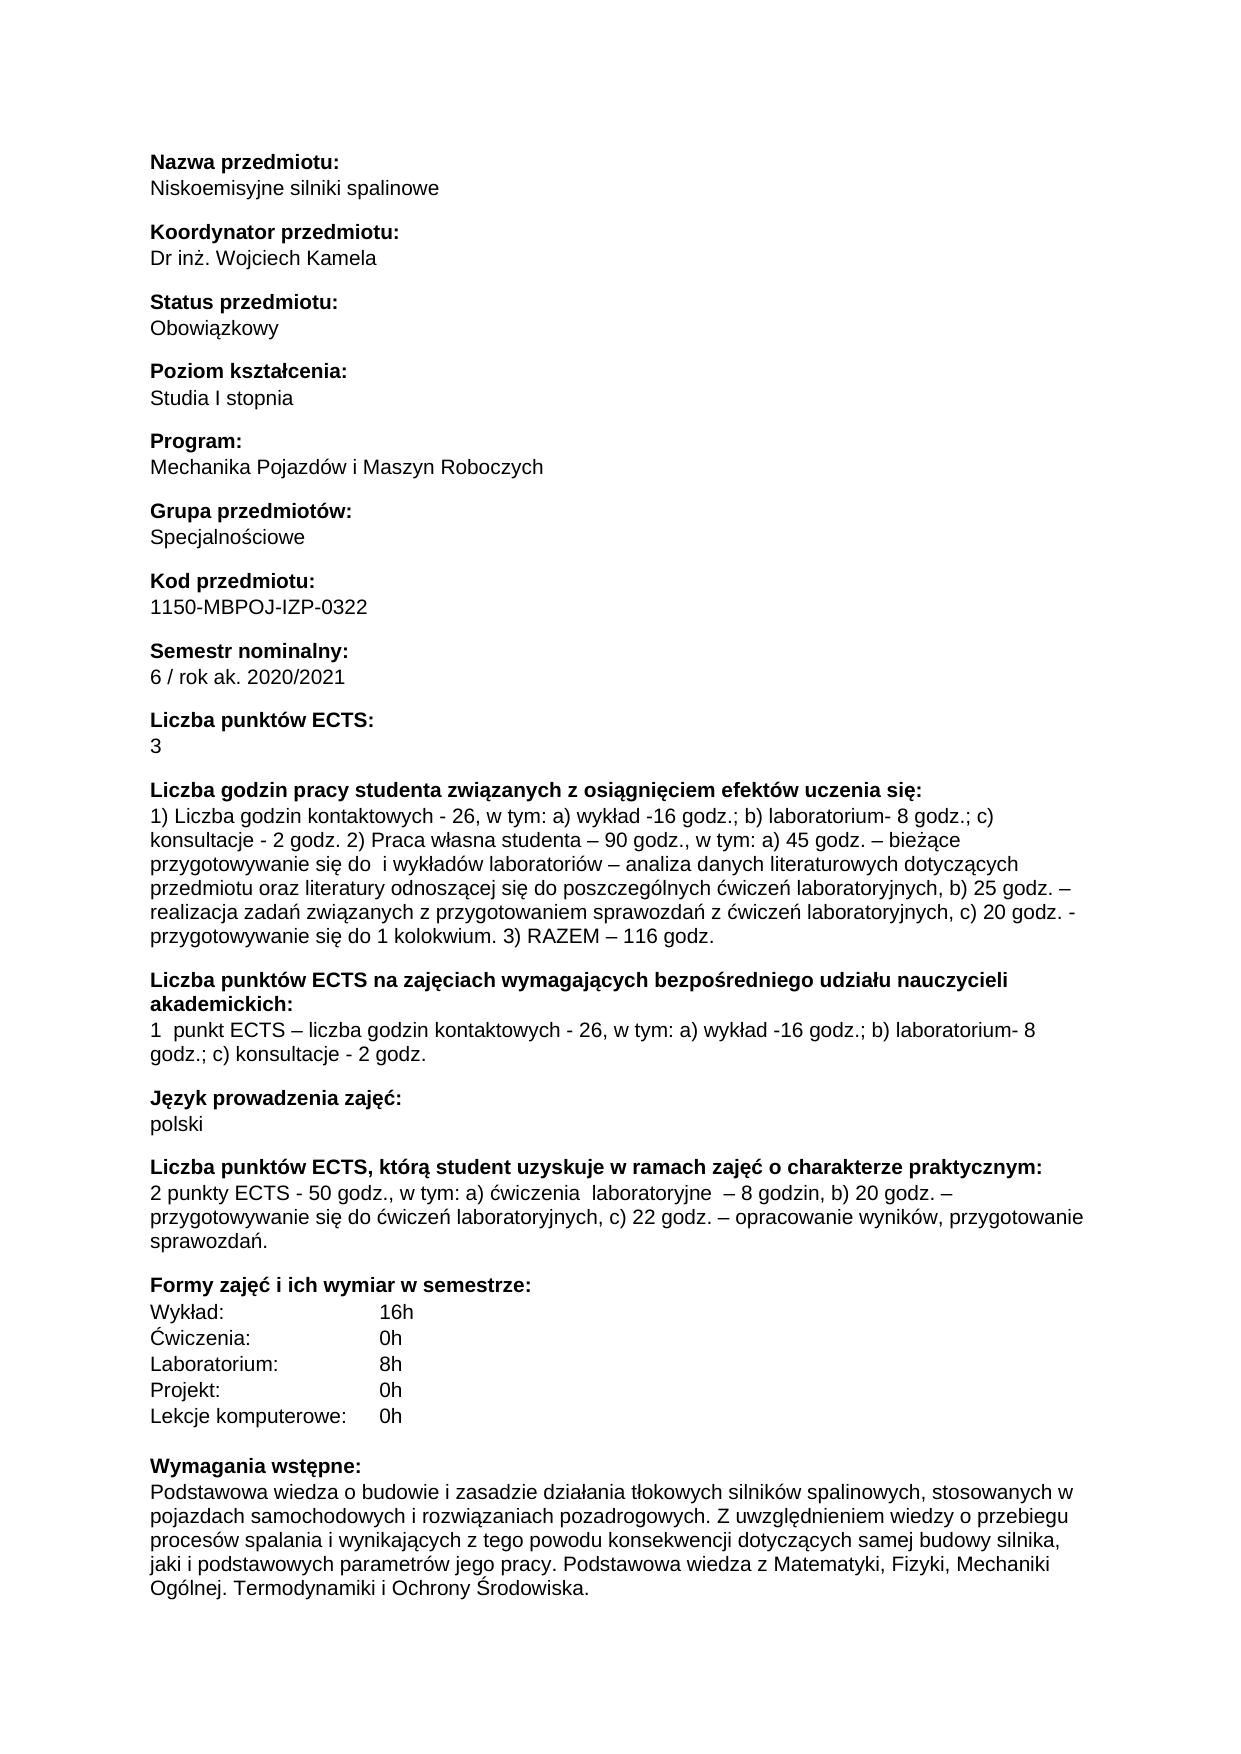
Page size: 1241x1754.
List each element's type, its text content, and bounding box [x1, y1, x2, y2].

text Liczba punktów ECTS: [150, 708, 1090, 732]
table_cell Lekcje komputerowe: [140, 1404, 367, 1428]
text polski [150, 1111, 1090, 1135]
text Podstawowa wiedza o budowie i zasadzie działania tłokowych silników spalinowych, stosowanych w pojazdach samochodowych i rozwiązaniach pozadrogowych. Z uwzględnieniem wiedzy o przebiegu procesów spalania i wynikających z tego powodu konsekwencji dotyczących samej budowy silnika, jaki i podstawowych parametrów jego pracy. Podstawowa wiedza z Matematyki, Fizyki, Mechaniki Ogólnej. Termodynamiki i Ochrony Środowiska. [150, 1480, 1090, 1599]
table_cell 0h [369, 1402, 597, 1428]
text Język prowadzenia zajęć: [150, 1085, 1090, 1109]
text 3 [150, 734, 1090, 758]
text Program: [150, 429, 1090, 453]
text Formy zajęć i ich wymiar w semestrze: [150, 1273, 1090, 1297]
text 1 punkt ECTS – liczba godzin kontaktowych - 26, w tym: a) wykład -16 godz.; b) laboratorium- 8 godz.; c) konsultacje - 2 godz. [150, 1018, 1090, 1066]
table_cell 0h [369, 1376, 597, 1402]
text Niskoemisyjne silniki spalinowe [150, 176, 1090, 200]
table_header Wykład: [140, 1300, 367, 1324]
table_cell 0h [369, 1324, 597, 1350]
text 1) Liczba godzin kontaktowych - 26, w tym: a) wykład -16 godz.; b) laboratorium- 8 godz.; c) konsultacje - 2 godz. 2) Praca własna studenta – 90 godz., w tym: a) 45 godz. – bieżące przygotowywanie się do i wykładów laboratoriów – analiza danych literaturowych dotyczących przedmiotu oraz literatury odnoszącej się do poszczególnych ćwiczeń laboratoryjnych, b) 25 godz. – realizacja zadań związanych z przygotowaniem sprawozdań z ćwiczeń laboratoryjnych, c) 20 godz. - przygotowywanie się do 1 kolokwium. 3) RAZEM – 116 godz. [150, 804, 1090, 948]
table_header 16h [369, 1300, 597, 1324]
text Nazwa przedmiotu: [150, 150, 1090, 174]
text Specjalnościowe [150, 525, 1090, 549]
table_cell Laboratorium: [140, 1352, 367, 1376]
text 1150-MBPOJ-IZP-0322 [150, 595, 1090, 619]
text Liczba godzin pracy studenta związanych z osiągnięciem efektów uczenia się: [150, 778, 1090, 802]
text Studia I stopnia [150, 385, 1090, 409]
text Liczba punktów ECTS, którą student uzyskuje w ramach zajęć o charakterze praktycznym: [150, 1155, 1090, 1179]
text Semestr nominalny: [150, 638, 1090, 662]
text Liczba punktów ECTS na zajęciach wymagających bezpośredniego udziału nauczycieli akademickich: [150, 968, 1090, 1016]
text Mechanika Pojazdów i Maszyn Roboczych [150, 455, 1090, 479]
text Grupa przedmiotów: [150, 499, 1090, 523]
text 2 punkty ECTS - 50 godz., w tym: a) ćwiczenia laboratoryjne – 8 godzin, b) 20 godz. – przygotowywanie się do ćwiczeń laboratoryjnych, c) 22 godz. – opracowanie wyników, przygotowanie sprawozdań. [150, 1181, 1090, 1253]
text Dr inż. Wojciech Kamela [150, 246, 1090, 270]
text Kod przedmiotu: [150, 569, 1090, 593]
table_cell Projekt: [140, 1378, 367, 1402]
text 6 / rok ak. 2020/2021 [150, 664, 1090, 688]
table_cell Ćwiczenia: [140, 1326, 367, 1350]
text Obowiązkowy [150, 316, 1090, 339]
text Wymagania wstępne: [150, 1454, 1090, 1478]
table_cell 8h [369, 1350, 597, 1376]
text Poziom kształcenia: [150, 359, 1090, 383]
text Status przedmiotu: [150, 289, 1090, 313]
text Koordynator przedmiotu: [150, 220, 1090, 244]
